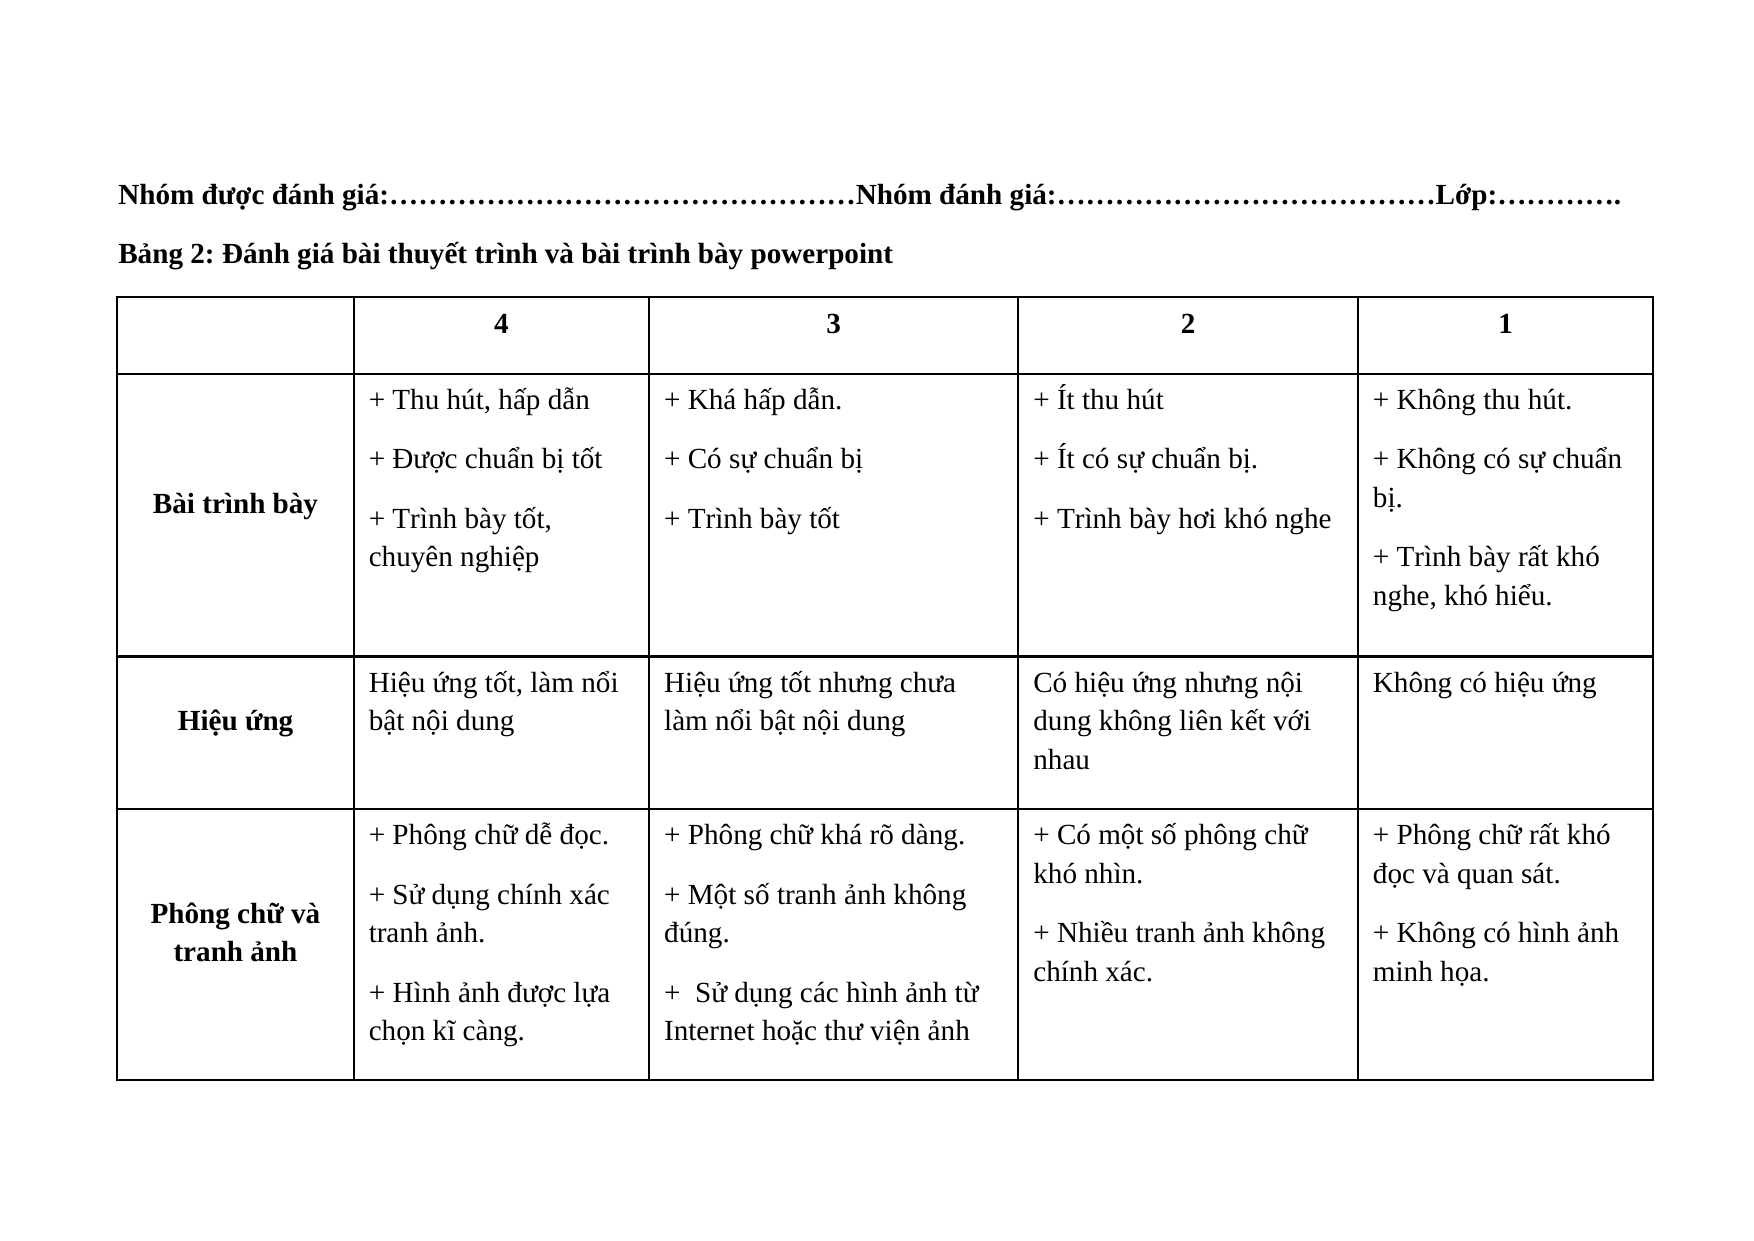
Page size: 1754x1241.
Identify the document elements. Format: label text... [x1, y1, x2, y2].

table_cell + Có một số phông chữ khó nhìn. + Nhiều tranh ảnh không chính xác. [1019, 810, 1357, 1079]
table_cell Có hiệu ứng nhưng nội dung không liên kết với nhau [1019, 658, 1357, 808]
table_header 4 [355, 298, 648, 372]
text Bảng 2: Đánh giá bài thuyết trình và bài trình bày powerpoint [118, 237, 1636, 270]
table_header 3 [650, 298, 1017, 372]
table_cell Bài trình bày [118, 375, 353, 655]
table_cell + Thu hút, hấp dẫn + Được chuẩn bị tốt + Trình bày tốt, chuyên nghiệp [355, 375, 648, 655]
table_cell + Không thu hút. + Không có sự chuẩn bị. + Trình bày rất khó nghe, khó hiểu. [1359, 375, 1652, 655]
text Nhóm được đánh giá:…………………………………………Nhóm đánh giá:…………………………………Lớp:…………. [118, 177, 1636, 211]
table_cell + Phông chữ khá rõ dàng. + Một số tranh ảnh không đúng. + Sử dụng các hình ảnh từ Internet hoặc thư viện ảnh [650, 810, 1017, 1079]
table_cell + Khá hấp dẫn. + Có sự chuẩn bị + Trình bày tốt [650, 375, 1017, 655]
table_cell Không có hiệu ứng [1359, 658, 1652, 808]
table_cell + Phông chữ dễ đọc. + Sử dụng chính xác tranh ảnh. + Hình ảnh được lựa chọn kĩ càng. [355, 810, 648, 1079]
table_cell Hiệu ứng [118, 658, 353, 808]
table_cell + Phông chữ rất khó đọc và quan sát. + Không có hình ảnh minh họa. [1359, 810, 1652, 1079]
table_cell + Ít thu hút + Ít có sự chuẩn bị. + Trình bày hơi khó nghe [1019, 375, 1357, 655]
table_header 2 [1019, 298, 1357, 372]
table_cell Phông chữ và tranh ảnh [118, 810, 353, 1079]
table_header 1 [1359, 298, 1652, 372]
table_header [118, 298, 353, 372]
table_cell Hiệu ứng tốt, làm nổi bật nội dung [355, 658, 648, 808]
table_cell Hiệu ứng tốt nhưng chưa làm nổi bật nội dung [650, 658, 1017, 808]
